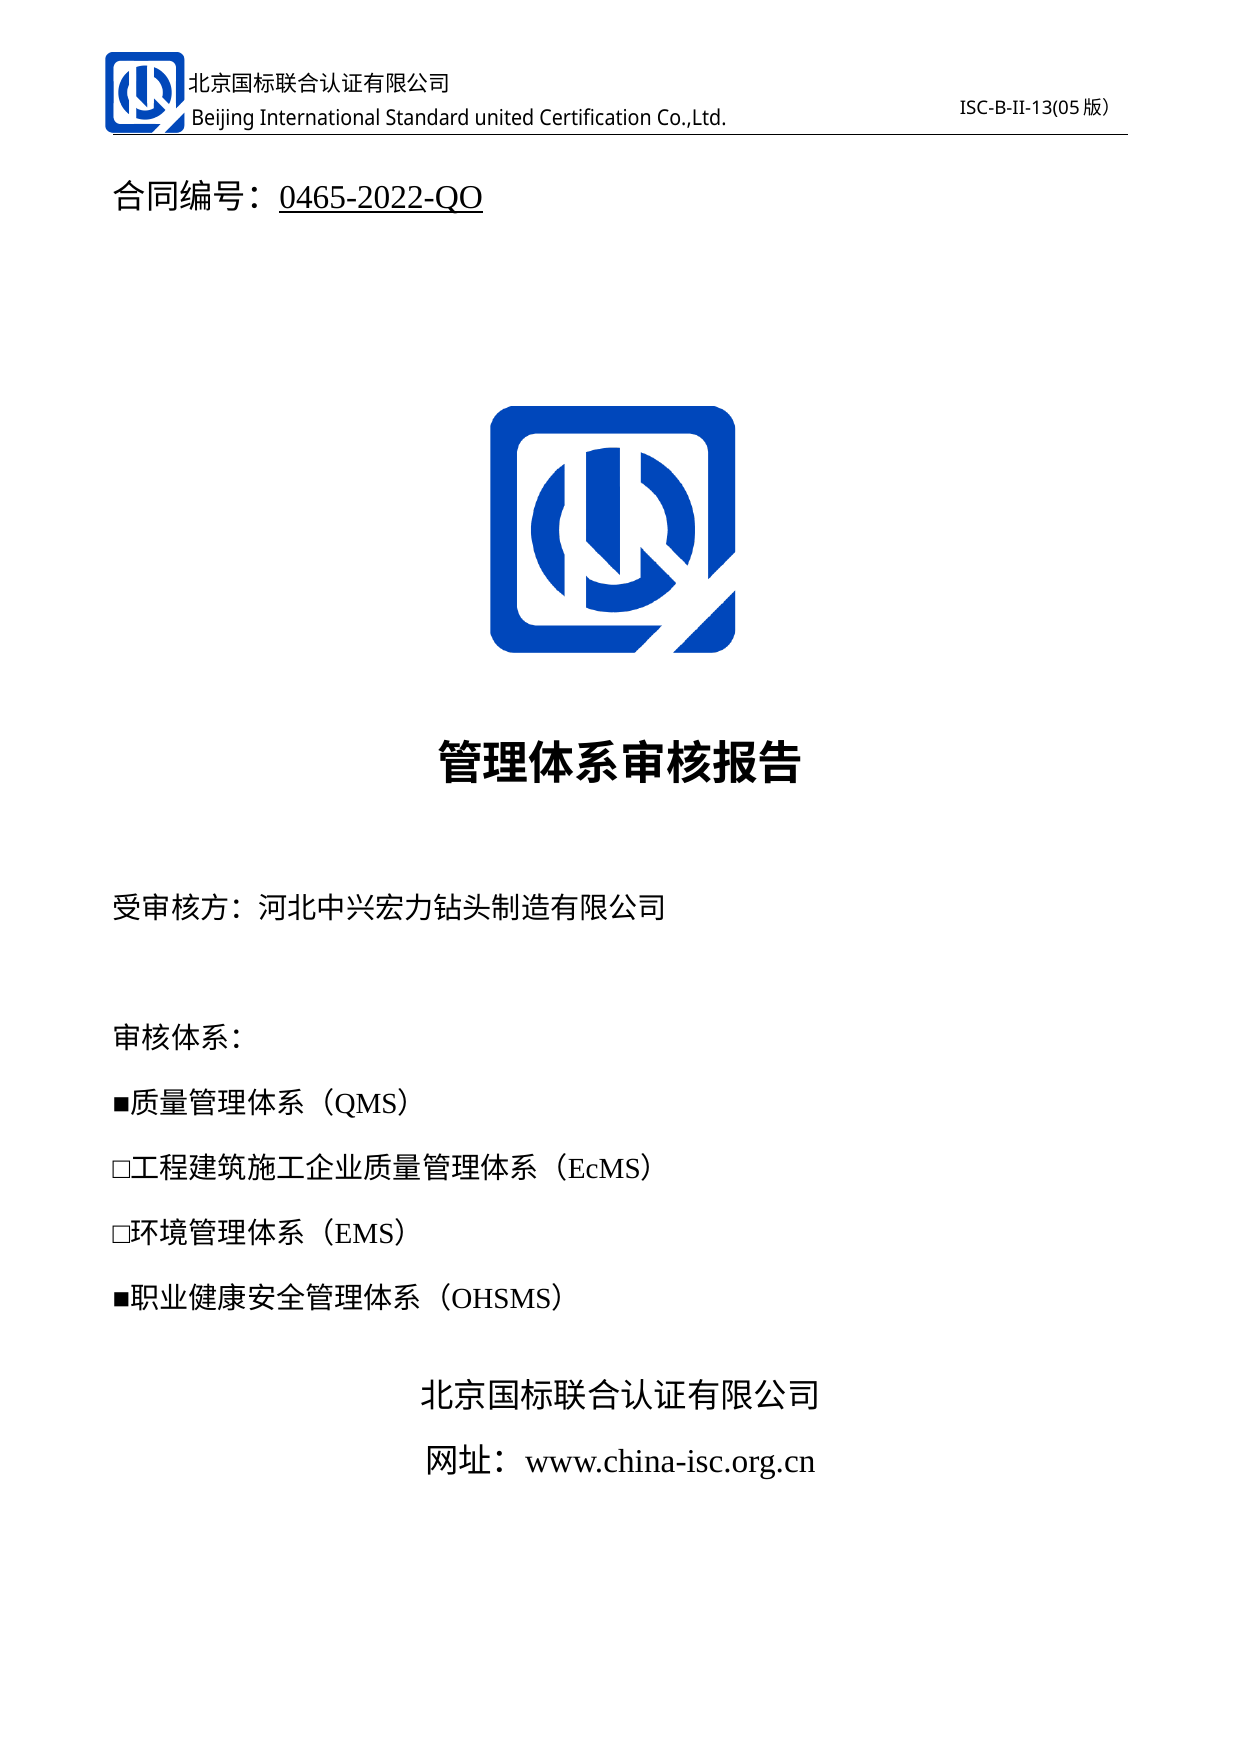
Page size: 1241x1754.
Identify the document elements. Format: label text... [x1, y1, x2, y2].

text ■质量管理体系（QMS） [112, 1068, 1128, 1133]
text ■职业健康安全管理体系（OHSMS） [112, 1263, 1128, 1328]
text 受审核方：河北中兴宏力钻头制造有限公司 [112, 873, 1128, 938]
picture [490, 406, 736, 653]
picture [105, 52, 185, 133]
text 北京国标联合认证有限公司 [112, 1361, 1128, 1426]
text 管理体系审核报告 [112, 711, 1128, 808]
text 合同编号：0465-2022-QO [112, 162, 1128, 227]
text 网址：www.china-isc.org.cn [112, 1426, 1128, 1491]
text □环境管理体系（EMS） [112, 1198, 1128, 1263]
text □工程建筑施工企业质量管理体系（EcMS） [112, 1133, 1128, 1198]
text 审核体系： [112, 1003, 1128, 1068]
